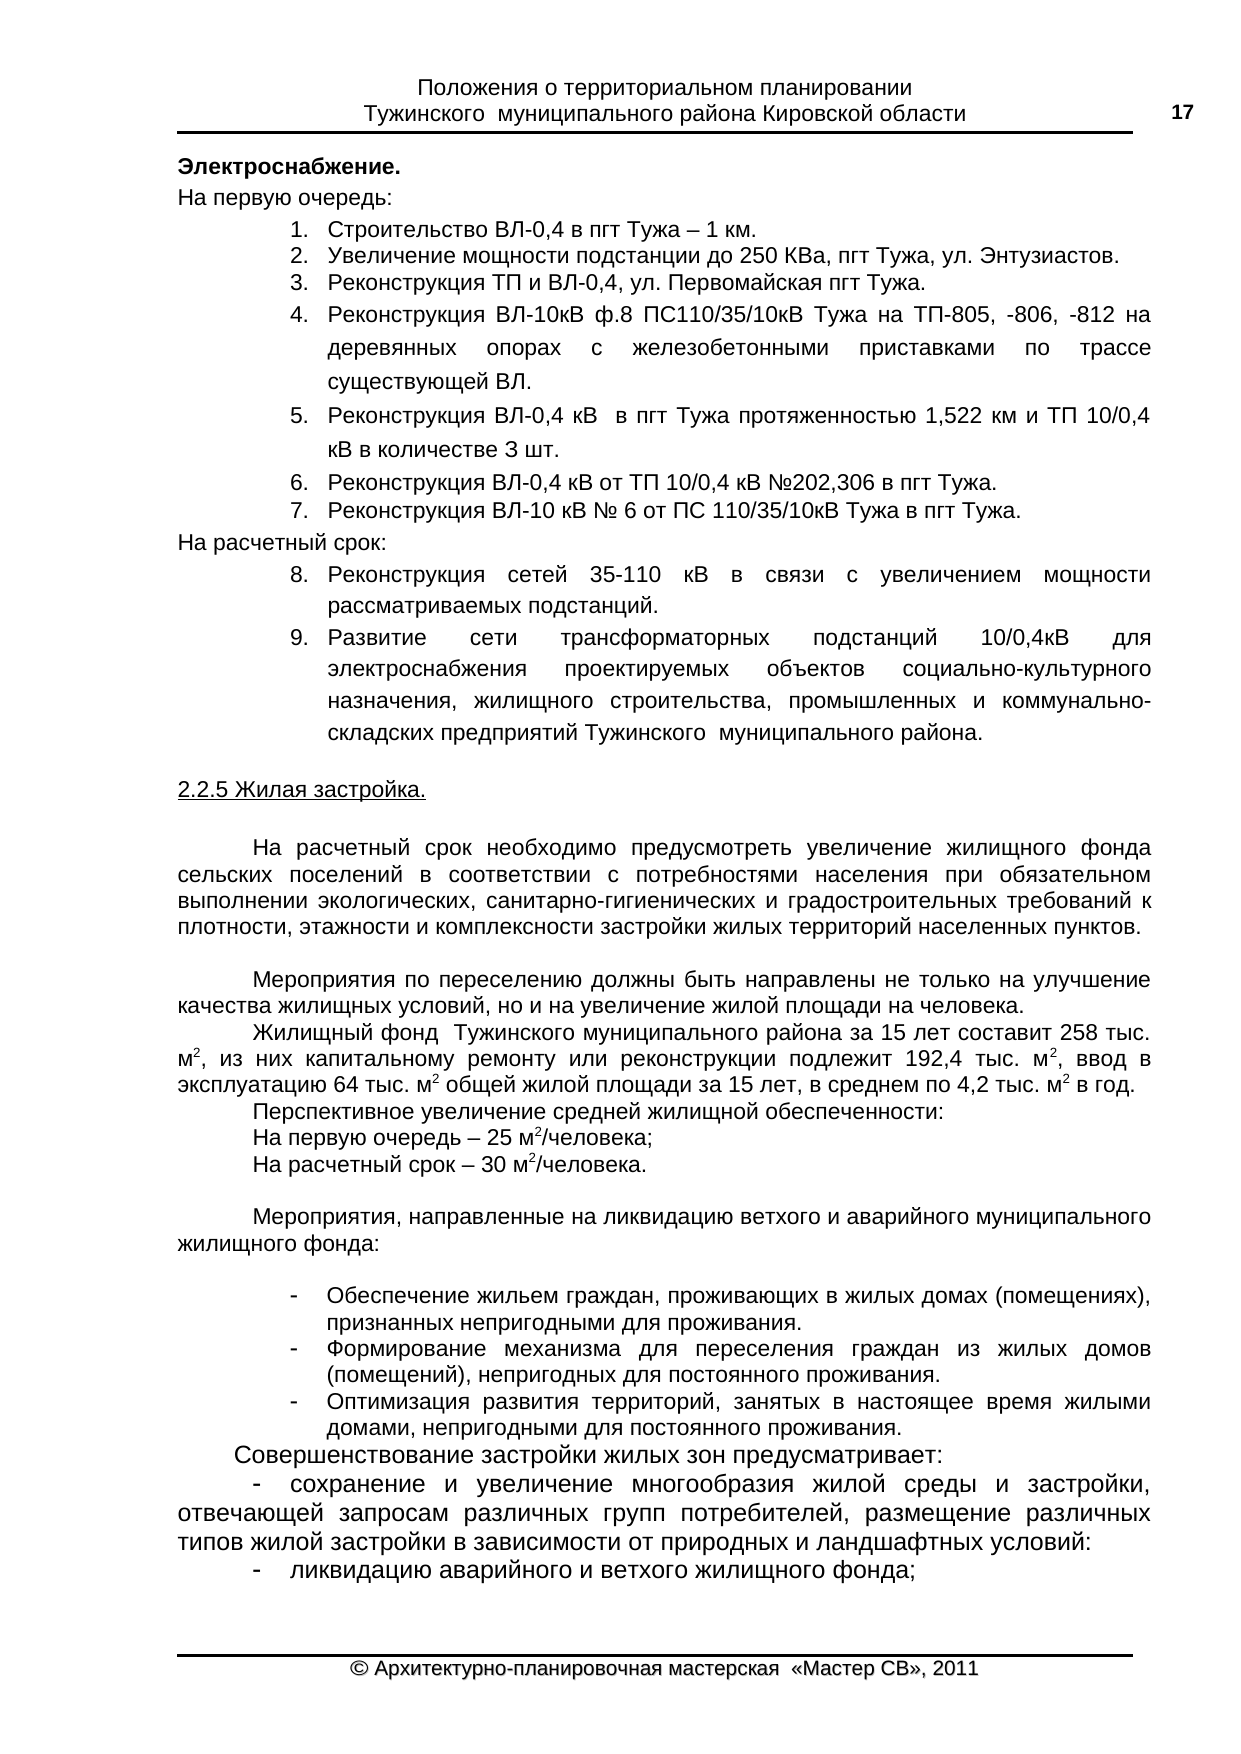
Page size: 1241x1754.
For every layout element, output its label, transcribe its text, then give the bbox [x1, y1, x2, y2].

list Реконструкция сетей 35-110 кВ в связи с увеличением мощности рассматриваемых подстанций. [290, 561, 1152, 618]
text На первую очередь – 25 м2/человека; [177, 1124, 1152, 1151]
list Формирование механизма для переселения граждан из жилых домов (помещений), непригодных для постоянного проживания. [290, 1335, 1152, 1388]
text На расчетный срок: [177, 529, 1152, 555]
list Оптимизация развития территорий, занятых в настоящее время жилыми домами, непригодными для постоянного проживания. [290, 1388, 1152, 1440]
text Перспективное увеличение средней жилищной обеспеченности: [177, 1098, 1152, 1124]
list сохранение и увеличение многообразия жилой среды и застройки, отвечающей запросам различных групп потребителей, размещение различных типов жилой застройки в зависимости от природных и ландшафтных условий: [177, 1469, 1152, 1556]
list Развитие сети трансформаторных подстанций 10/0,4кВ для электроснабжения проектируемых объектов социально-культурного назначения, жилищного строительства, промышленных и коммунально-складских предприятий Тужинского муниципального района. [290, 624, 1152, 745]
list Строительство ВЛ-0,4 в пгт Тужа – . [290, 216, 1152, 242]
text Совершенствование застройки жилых зон предусматривает: [177, 1440, 1152, 1469]
text Мероприятия по переселению должны быть направлены не только на улучшение качества жилищных условий, но и на увеличение жилой площади на человека. [177, 966, 1152, 1019]
list ликвидацию аварийного и ветхого жилищного фонда; [177, 1556, 1152, 1584]
list Обеспечение жильем граждан, проживающих в жилых домах (помещениях), признанных непригодными для проживания. [290, 1282, 1152, 1335]
list Реконструкция ВЛ-10кВ ф.8 ПС110/35/10кВ Тужа на ТП-805, -806, -812 на деревянных опорах с железобетонными приставками по трассе существующей ВЛ. [290, 295, 1152, 396]
list Реконструкция ТП и ВЛ-0,4, ул. Первомайская пгт Тужа. [290, 269, 1152, 295]
text На расчетный срок необходимо предусмотреть увеличение жилищного фонда сельских поселений в соответствии с потребностями населения при обязательном выполнении экологических, санитарно-гигиенических и градостроительных требований к плотности, этажности и комплексности застройки жилых территорий населенных пунктов. [177, 834, 1152, 940]
list Реконструкция ВЛ-0,4 кВ от ТП 10/0,4 кВ №202,306 в пгт Тужа. [290, 464, 1152, 497]
text Электроснабжение. [177, 153, 1152, 179]
text На расчетный срок – 30 м2/человека. [177, 1151, 1152, 1177]
list Увеличение мощности подстанции до 250 КВа, пгт Тужа, ул. Энтузиастов. [290, 242, 1152, 269]
text 2.2.5 Жилая застройка. [177, 776, 1152, 803]
text На первую очередь: [177, 184, 1152, 211]
list Реконструкция ВЛ-10 кВ № 6 от ПС 110/35/10кВ Тужа в пгт Тужа. [290, 497, 1152, 524]
text Жилищный фонд Тужинского муниципального района за 15 лет составит 258 тыс. м2, из них капитальному ремонту или реконструкции подлежит 192,4 тыс. м2, ввод в эксплуатацию 64 тыс. м2 общей жилой площади за 15 лет, в среднем по 4,2 тыс. м2 в год. [177, 1019, 1152, 1098]
text Мероприятия, направленные на ликвидацию ветхого и аварийного муниципального жилищного фонда: [177, 1203, 1152, 1256]
list Реконструкция ВЛ-0,4 кВ в пгт Тужа протяженностью и ТП 10/0,4 кВ в количестве З шт. [290, 396, 1152, 464]
